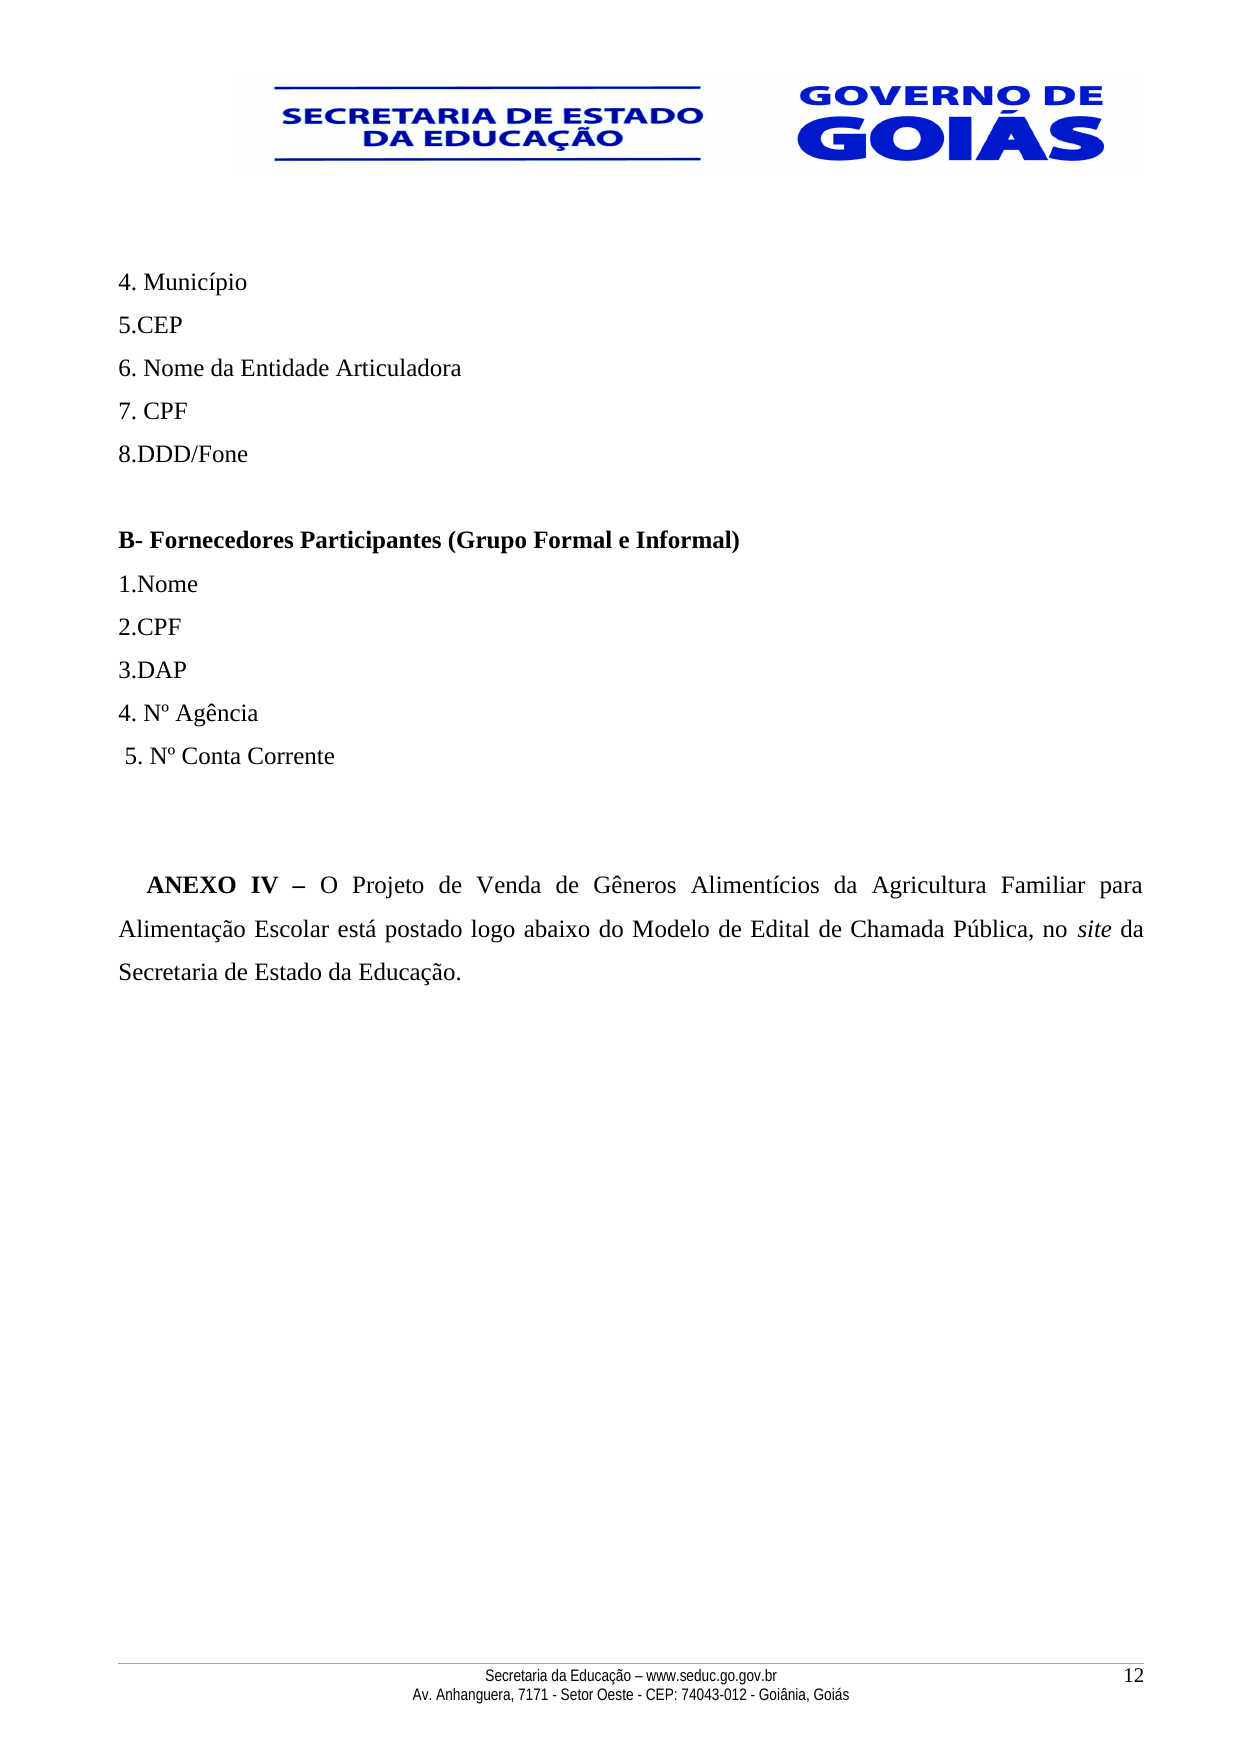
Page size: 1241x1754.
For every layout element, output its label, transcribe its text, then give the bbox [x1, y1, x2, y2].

text 6. Nome da Entidade Articuladora [118, 353, 1144, 382]
text 3.DAP [118, 655, 1144, 684]
text 2.CPF [118, 612, 1144, 641]
text 5. Nº Conta Corrente [118, 741, 1144, 770]
picture [233, 75, 1144, 174]
text 5.CEP [118, 310, 1144, 339]
text 4. Município [118, 267, 1144, 296]
text B- Fornecedores Participantes (Grupo Formal e Informal) [118, 526, 1144, 554]
text 1.Nome [118, 569, 1144, 597]
text ANEXO IV – O Projeto de Venda de Gêneros Alimentícios da Agricultura Familiar para Alimentação Escolar está postado logo abaixo do Modelo de Edital de Chamada Pública, no site da Secretaria de Estado da Educação. [118, 871, 1144, 986]
text 4. Nº Agência [118, 698, 1144, 727]
text 7. CPF [118, 396, 1144, 425]
text 8.DDD/Fone [118, 439, 1144, 468]
